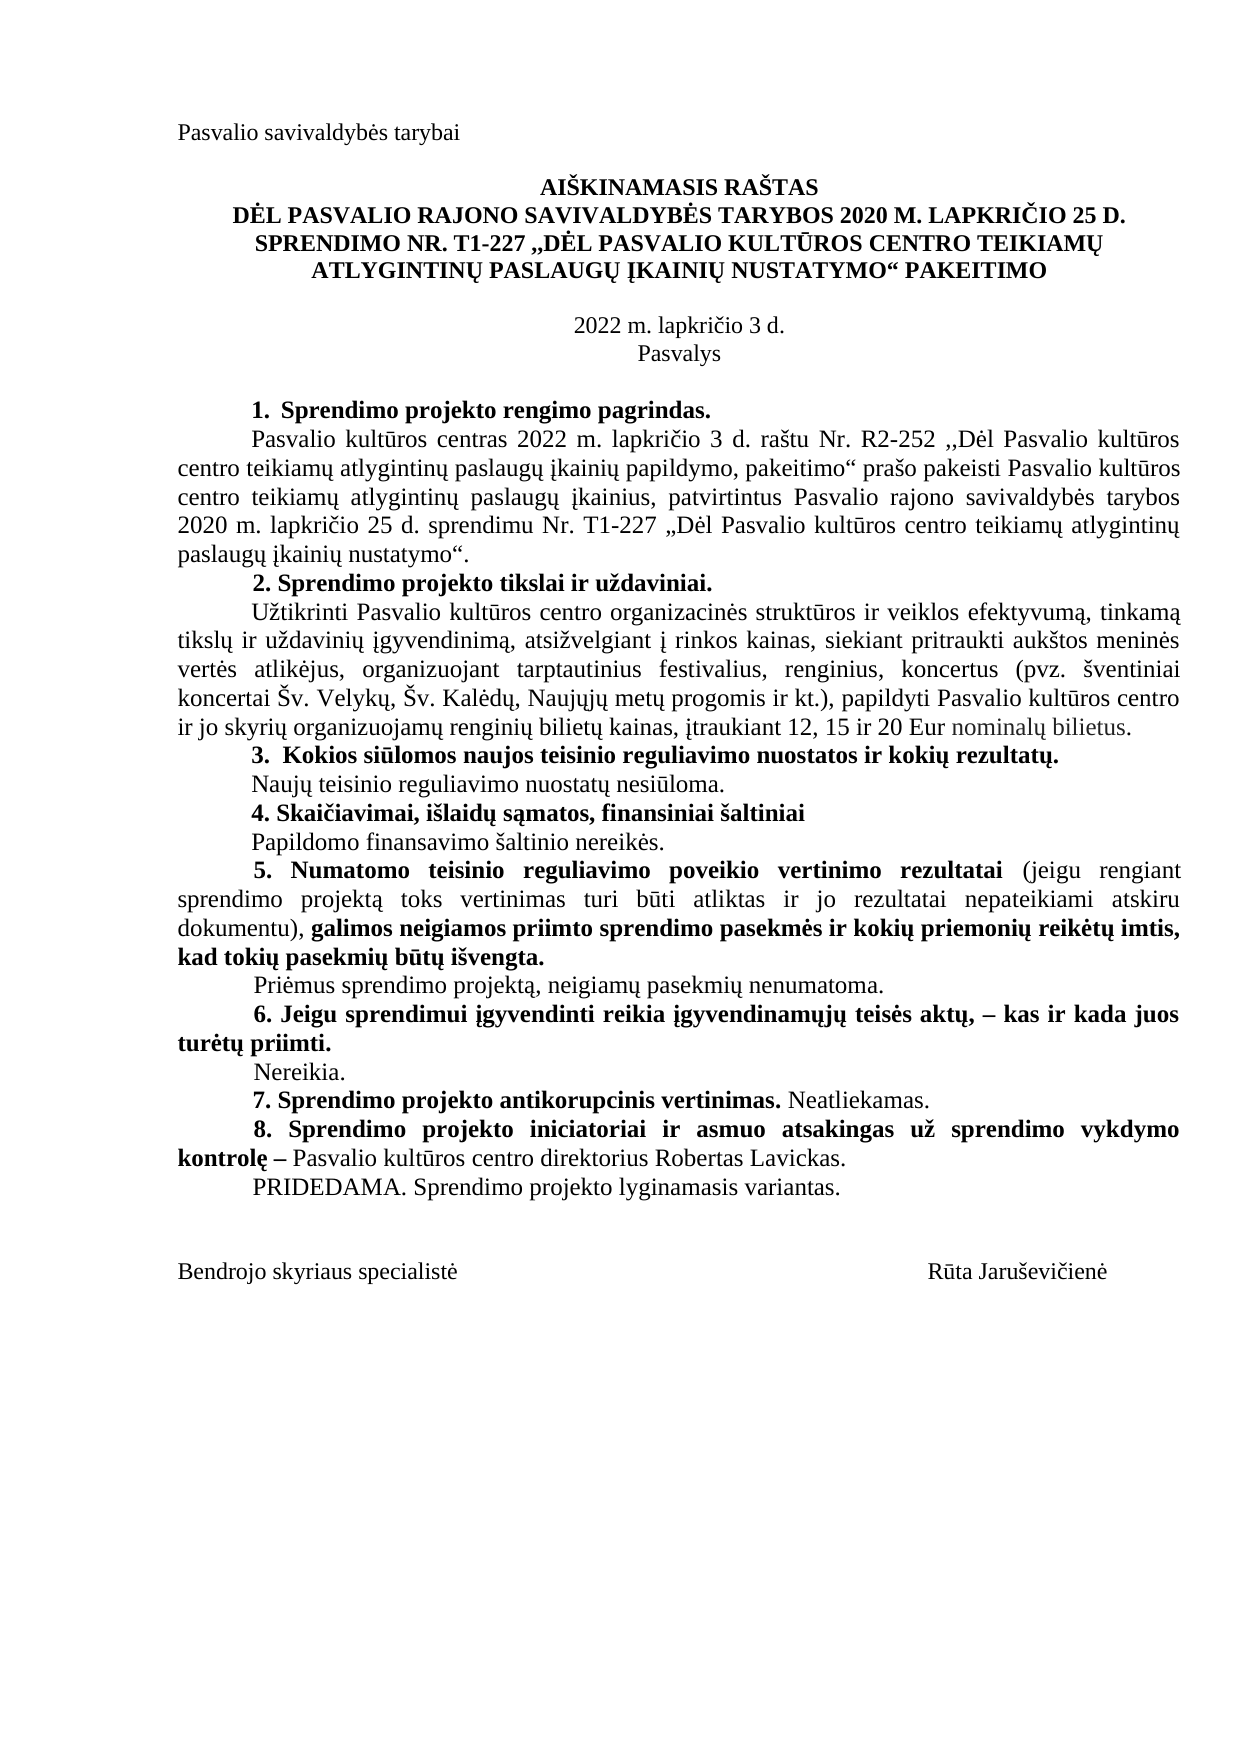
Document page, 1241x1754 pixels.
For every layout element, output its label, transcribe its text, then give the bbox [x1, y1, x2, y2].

list Užtikrinti Pasvalio kultūros centro organizacinės struktūros ir veiklos efektyvumą, tinkamą tikslų ir uždavinių įgyvendinimą, atsižvelgiant į rinkos kainas, siekiant pritraukti aukštos meninės vertės atlikėjus, organizuojant tarptautinius festivalius, renginius, koncertus (pvz. šventiniai koncertai Šv. Velykų, Šv. Kalėdų, Naujųjų metų progomis ir kt.), papildyti Pasvalio kultūros centro ir jo skyrių organizuojamų renginių bilietų kainas, įtraukiant 12, 15 ir 20 Eur nominalų bilietus. [177, 597, 1181, 740]
text dėl Pasvalio rajono savivaldybės tarybos 2020 m. lapkričio 25 d. sprendimo Nr. T1-227 ,,Dėl pasvalio kultūros centro teikiamų atlygintinų paslaugų įkainių nustatymo“ pakeitimo [177, 201, 1181, 284]
text 8. Sprendimo projekto iniciatoriai ir asmuo atsakingas už sprendimo vykdymo kontrolę – Pasvalio kultūros centro direktorius Robertas Lavickas. [177, 1114, 1181, 1172]
text 2022 m. lapkričio 3 d. [177, 311, 1181, 339]
list 3. Kokios siūlomos naujos teisinio reguliavimo nuostatos ir kokių rezultatų. [177, 740, 1181, 769]
list Pasvalio kultūros centras 2022 m. lapkričio 3 d. raštu Nr. R2-252 ,,Dėl Pasvalio kultūros centro teikiamų atlygintinų paslaugų įkainių papildymo, pakeitimo“ prašo pakeisti Pasvalio kultūros centro teikiamų atlygintinų paslaugų įkainius, patvirtintus Pasvalio rajono savivaldybės tarybos 2020 m. lapkričio 25 d. sprendimu Nr. T1-227 „Dėl Pasvalio kultūros centro teikiamų atlygintinų paslaugų įkainių nustatymo“. [177, 424, 1181, 568]
text Pasvalys [177, 339, 1181, 367]
text Priėmus sprendimo projektą, neigiamų pasekmių nenumatoma. [177, 970, 1181, 999]
list Papildomo finansavimo šaltinio nereikės. [177, 827, 1181, 855]
text Bendrojo skyriaus specialistė Rūta Jaruševičienė [177, 1257, 1181, 1284]
text AIŠKINAMASIS RAŠTAS [177, 173, 1181, 201]
list 4. Skaičiavimai, išlaidų sąmatos, finansiniai šaltiniai [177, 798, 1181, 827]
text Pasvalio savivaldybės tarybai [177, 118, 1181, 146]
text Nereikia. [177, 1057, 1181, 1085]
list Naujų teisinio reguliavimo nuostatų nesiūloma. [177, 769, 1181, 798]
text 7. Sprendimo projekto antikorupcinis vertinimas. Neatliekamas. [177, 1085, 1181, 1114]
text 5. Numatomo teisinio reguliavimo poveikio vertinimo rezultatai (jeigu rengiant sprendimo projektą toks vertinimas turi būti atliktas ir jo rezultatai nepateikiami atskiru dokumentu), galimos neigiamos priimto sprendimo pasekmės ir kokių priemonių reikėtų imtis, kad tokių pasekmių būtų išvengta. [177, 855, 1181, 970]
text 2. Sprendimo projekto tikslai ir uždaviniai. [177, 568, 1181, 597]
text 6. Jeigu sprendimui įgyvendinti reikia įgyvendinamųjų teisės aktų, – kas ir kada juos turėtų priimti. [177, 999, 1181, 1057]
text PRIDEDAMA. Sprendimo projekto lyginamasis variantas. [177, 1172, 1181, 1200]
list Sprendimo projekto rengimo pagrindas. [177, 395, 1181, 424]
